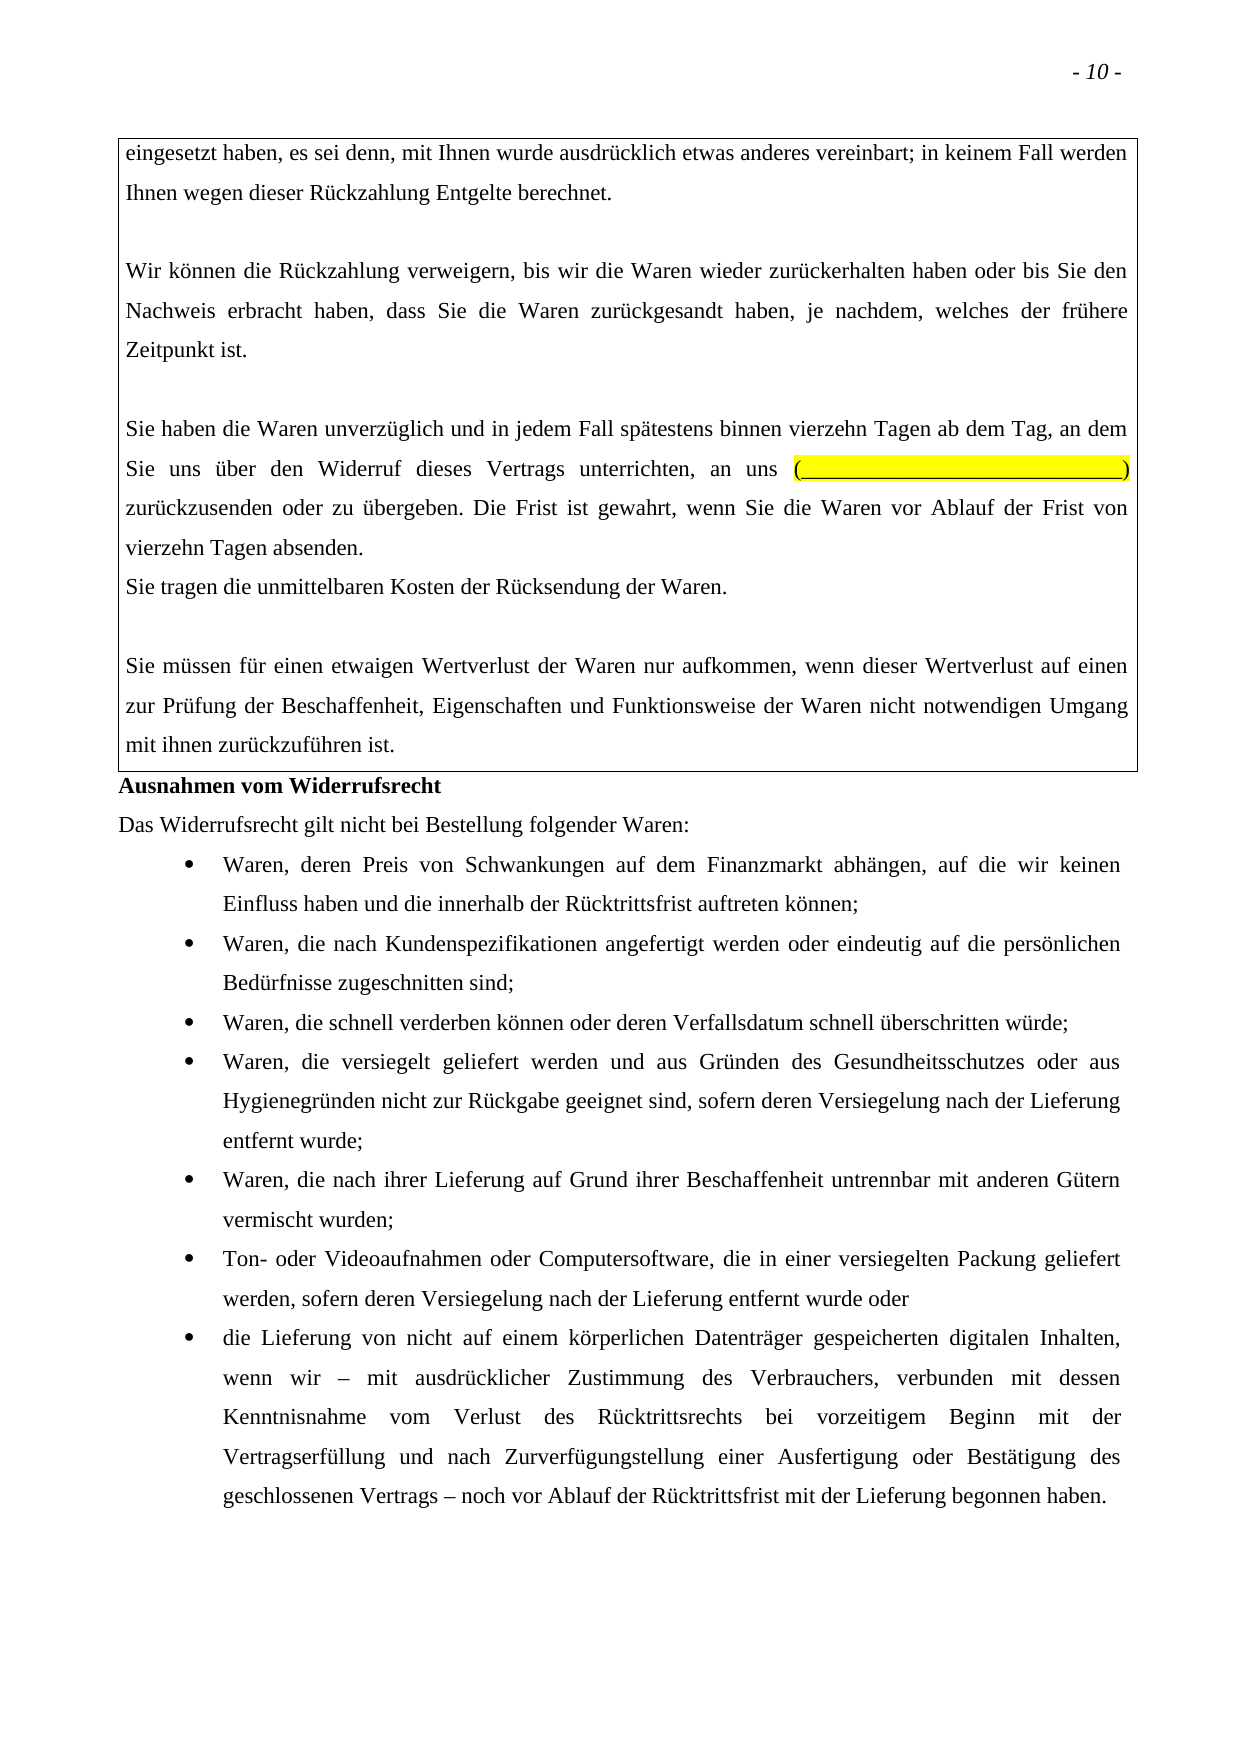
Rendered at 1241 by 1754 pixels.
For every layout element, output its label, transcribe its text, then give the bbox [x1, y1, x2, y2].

list Waren, die nach ihrer Lieferung auf Grund ihrer Beschaffenheit untrennbar mit anderen Gütern vermischt wurden; [185, 1167, 1122, 1232]
text Ausnahmen vom Widerrufsrecht [118, 772, 1122, 798]
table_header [119, 139, 1137, 771]
list die Lieferung von nicht auf einem körperlichen Datenträger gespeicherten digitalen Inhalten, wenn wir – mit ausdrücklicher Zustimmung des Verbrauchers, verbunden mit dessen Kenntnisnahme vom Verlust des Rücktrittsrechts bei vorzeitigem Beginn mit der Vertragserfüllung und nach Zurverfügungstellung einer Ausfertigung oder Bestätigung des geschlossenen Vertrags – noch vor Ablauf der Rücktrittsfrist mit der Lieferung begonnen haben. [185, 1324, 1122, 1509]
text Das Widerrufsrecht gilt nicht bei Bestellung folgender Waren: [118, 811, 1122, 838]
list Waren, die nach Kundenspezifikationen angefertigt werden oder eindeutig auf die persönlichen Bedürfnisse zugeschnitten sind; [185, 930, 1122, 996]
list Waren, die versiegelt geliefert werden und aus Gründen des Gesundheitsschutzes oder aus Hygienegründen nicht zur Rückgabe geeignet sind, sofern deren Versiegelung nach der Lieferung entfernt wurde; [185, 1048, 1122, 1153]
list Waren, deren Preis von Schwankungen auf dem Finanzmarkt abhängen, auf die wir keinen Einfluss haben und die innerhalb der Rücktrittsfrist auftreten können; [185, 851, 1122, 917]
list Ton- oder Videoaufnahmen oder Computersoftware, die in einer versiegelten Packung geliefert werden, sofern deren Versiegelung nach der Lieferung entfernt wurde oder [185, 1246, 1122, 1311]
list Waren, die schnell verderben können oder deren Verfallsdatum schnell überschritten würde; [185, 1009, 1122, 1035]
